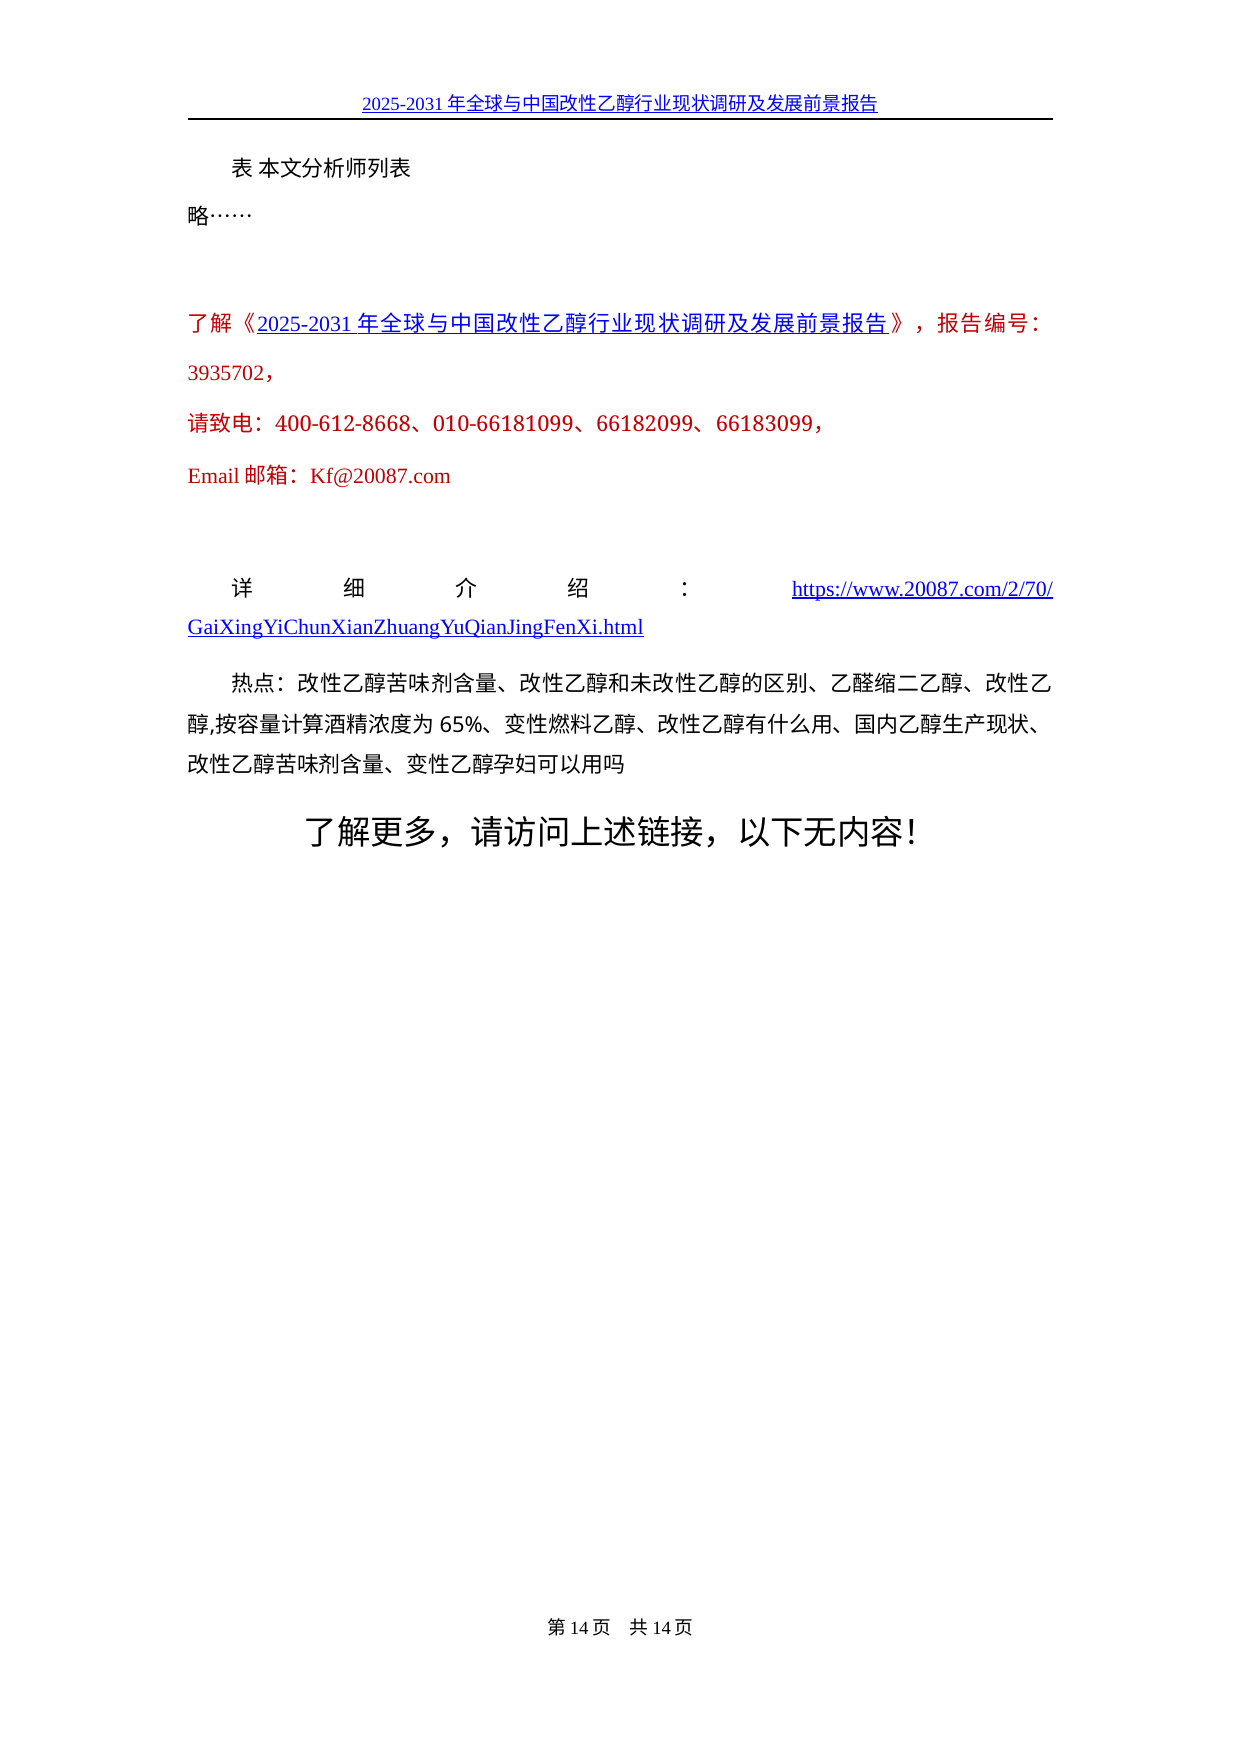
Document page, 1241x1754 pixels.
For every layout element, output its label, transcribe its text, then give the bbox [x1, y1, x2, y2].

text 了解《2025-2031年全球与中国改性乙醇行业现状调研及发展前景报告》，报告编号：3935702， [187, 305, 1053, 387]
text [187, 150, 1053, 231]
text 请致电：400-612-8668、010-66181099、66182099、66183099， [187, 406, 1053, 438]
text 详细介绍：https://www.20087.com/2/70/GaiXingYiChunXianZhuangYuQianJingFenXi.html [187, 570, 1053, 643]
title 了解更多，请访问上述链接，以下无内容！ [187, 797, 1053, 862]
text Email邮箱：Kf@20087.com [187, 457, 1053, 490]
text 热点：改性乙醇苦味剂含量、改性乙醇和未改性乙醇的区别、乙醛缩二乙醇、改性乙醇,按容量计算酒精浓度为 65%、变性燃料乙醇、改性乙醇有什么用、国内乙醇生产现状、改性乙醇苦味剂含量、变性乙醇孕妇可以用吗 [187, 666, 1053, 779]
